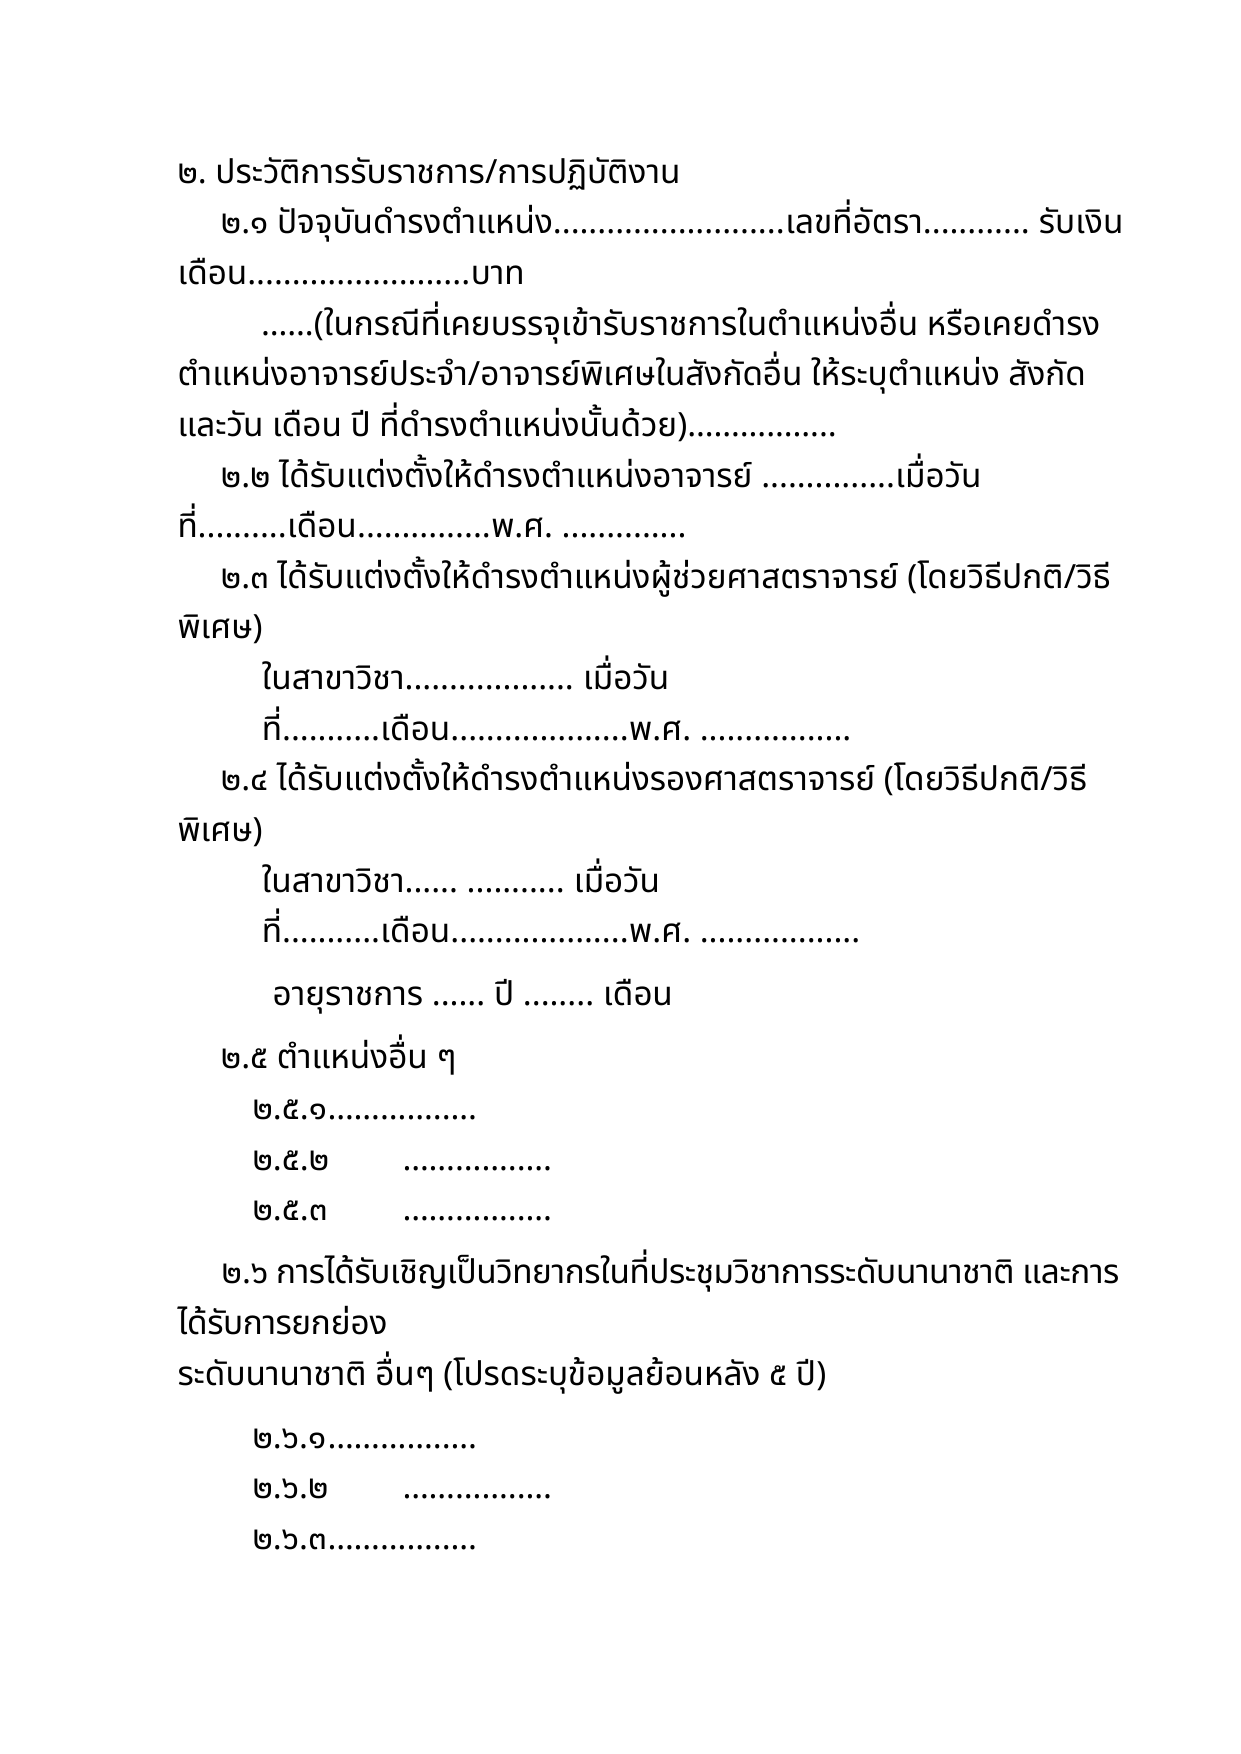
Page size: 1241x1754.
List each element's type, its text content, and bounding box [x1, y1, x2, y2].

text อายุราชการ ...... ปี ........ เดือน [177, 970, 1125, 1021]
text ๒.๓ ได้รับแต่งตั้งให้ดำรงตำแหน่งผู้ช่วยศาสตราจารย์ (โดยวิธีปกติ/วิธีพิเศษ) [177, 553, 1125, 654]
text ๒. ประวัติการรับราชการ/การปฏิบัติงาน [177, 148, 1125, 198]
text ……(ในกรณีที่เคยบรรจุเข้ารับราชการในตำแหน่งอื่น หรือเคยดำรงตำแหน่งอาจารย์ประจำ/อาจารย์พิเศษในสังกัดอื่น ให้ระบุตำแหน่ง สังกัด และวัน เดือน ปี ที่ดำรงตำแหน่งนั้นด้วย)…………….. [177, 299, 1125, 451]
text ในสาขาวิชา...... ........... เมื่อวันที่...........เดือน....................พ.ศ. .................. [262, 856, 1125, 958]
text ๒.๕.๑ ………….…. [177, 1084, 1125, 1134]
text ๒.๑ ปัจจุบันดำรงตำแหน่ง..........................เลขที่อัตรา............ รับเงินเดือน.........................บาท [177, 198, 1125, 299]
text ๒.๕.๒ ………….…. [177, 1134, 1125, 1185]
text ๒.๔ ได้รับแต่งตั้งให้ดำรงตำแหน่งรองศาสตราจารย์ (โดยวิธีปกติ/วิธีพิเศษ) [177, 755, 1125, 856]
text ๒.๕.๓ ………….…. [177, 1185, 1125, 1236]
text ๒.๕ ตำแหน่งอื่น ๆ [177, 1033, 1125, 1084]
text ๒.๖ การได้รับเชิญเป็นวิทยากรในที่ประชุมวิชาการระดับนานาชาติ และการได้รับการยกย่อง ระดับนานาชาติ อื่นๆ (โปรดระบุข้อมูลย้อนหลัง ๕ ปี) [177, 1248, 1125, 1400]
text ในสาขาวิชา................... เมื่อวันที่...........เดือน....................พ.ศ. ................. [262, 654, 1125, 755]
text ๒.๖.๒ ………….…. [177, 1463, 1125, 1514]
text ๒.๖.๑ ………….…. [177, 1412, 1125, 1463]
text ๒.๖.๓ ………….…. [177, 1514, 1125, 1564]
text ๒.๒ ได้รับแต่งตั้งให้ดำรงตำแหน่งอาจารย์ ...............เมื่อวันที่..........เดือน...............พ.ศ. .............. [177, 451, 1125, 553]
